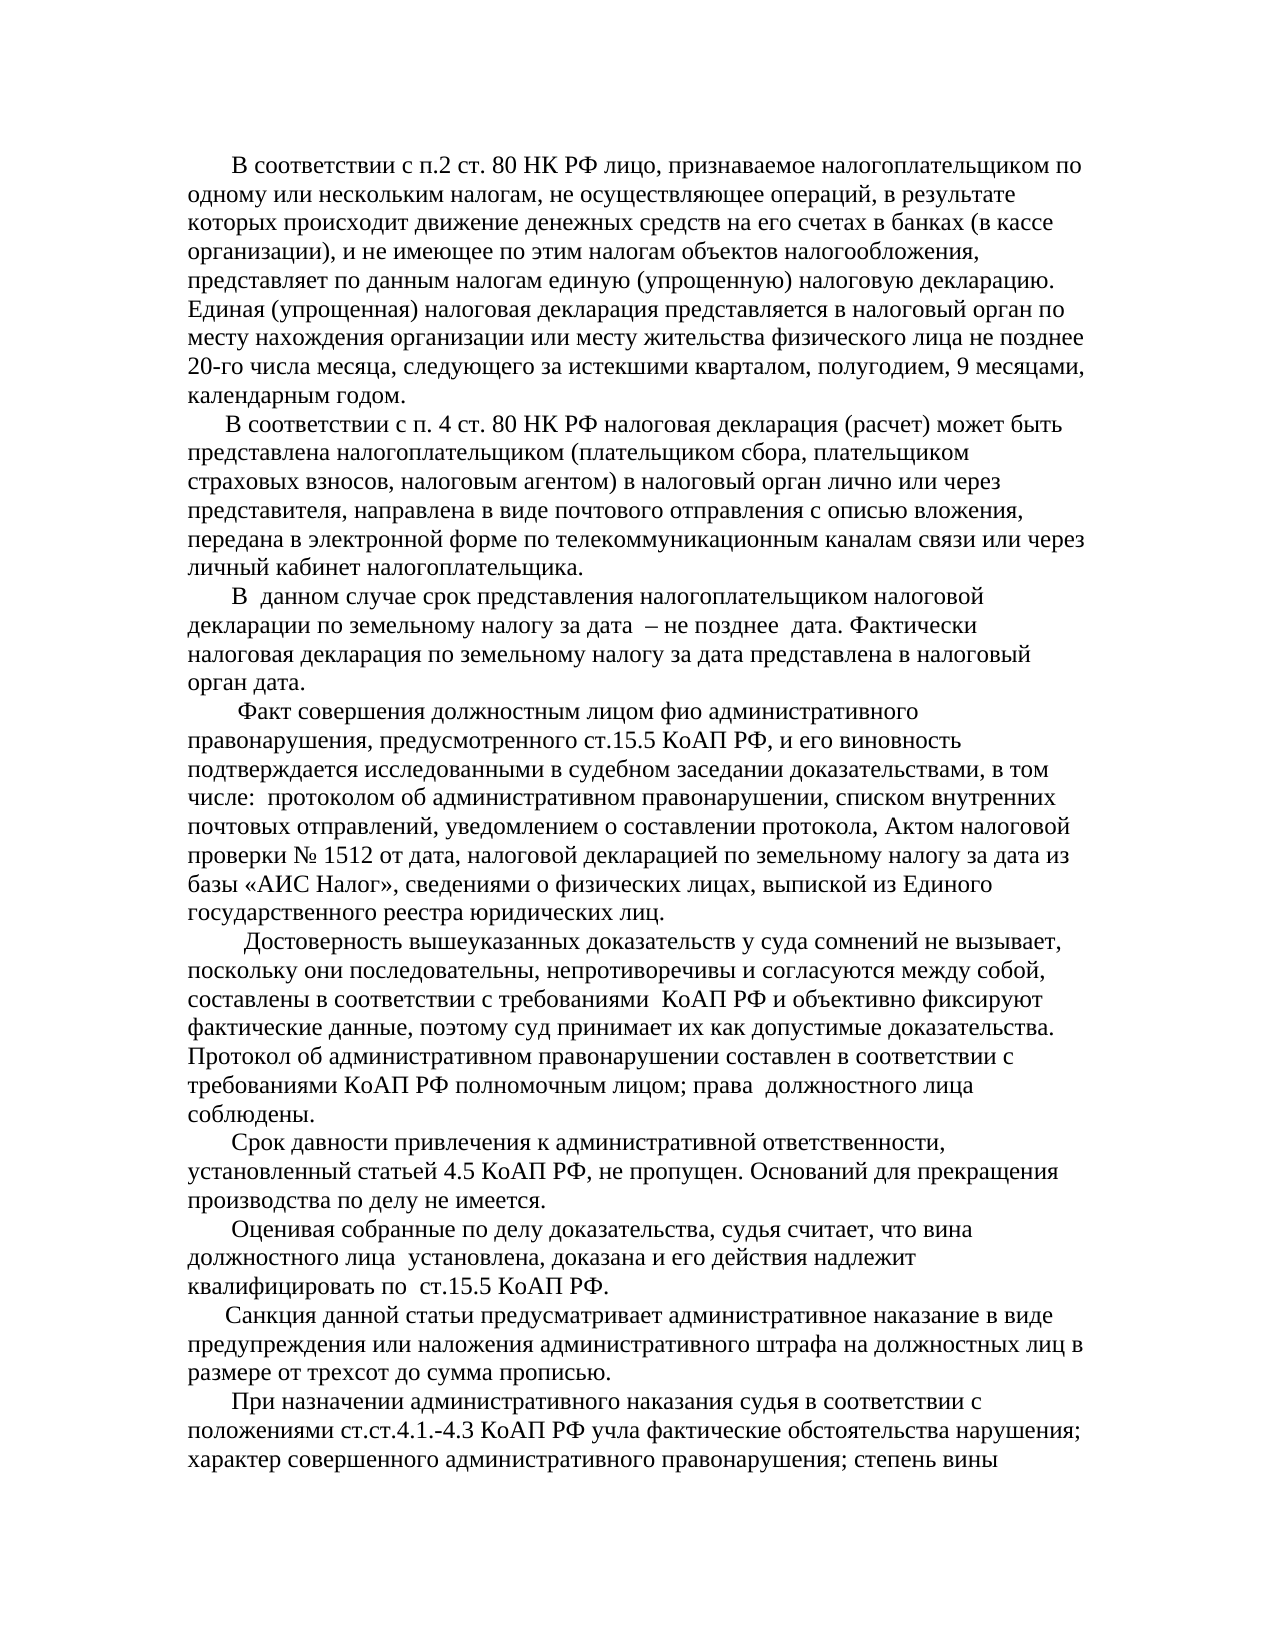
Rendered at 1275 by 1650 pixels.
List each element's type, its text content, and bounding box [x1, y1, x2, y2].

text В соответствии с п.2 ст. 80 НК РФ лицо, признаваемое налогоплательщиком по одному или нескольким налогам, не осуществляющее операций, в результате которых происходит движение денежных средств на его счетах в банках (в кассе организации), и не имеющее по этим налогам объектов налогообложения, представляет по данным налогам единую (упрощенную) налоговую декларацию. Единая (упрощенная) налоговая декларация представляется в налоговый орган по месту нахождения организации или месту жительства физического лица не позднее 20-го числа месяца, следующего за истекшими кварталом, полугодием, 9 месяцами, календарным годом. [187, 150, 1087, 409]
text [187, 1386, 1087, 1472]
text Санкция данной статьи предусматривает административное наказание в виде предупреждения или наложения административного штрафа на должностных лиц в размере от трехсот до сумма прописью. [187, 1300, 1087, 1386]
text Достоверность вышеуказанных доказательств у суда сомнений не вызывает, поскольку они последовательны, непротиворечивы и согласуются между собой, составлены в соответствии с требованиями КоАП РФ и объективно фиксируют фактические данные, поэтому суд принимает их как допустимые доказательства. Протокол об административном правонарушении составлен в соответствии с требованиями КоАП РФ полномочным лицом; права должностного лица соблюдены. [187, 926, 1087, 1127]
text В данном случае срок представления налогоплательщиком налоговой декларации по земельному налогу за дата – не позднее дата. Фактически налоговая декларация по земельному налогу за дата представлена в налоговый орган дата. [187, 581, 1087, 696]
text Срок давности привлечения к административной ответственности, установленный статьей 4.5 КоАП РФ, не пропущен. Оснований для прекращения производства по делу не имеется. [187, 1127, 1087, 1214]
text Оценивая собранные по делу доказательства, судья считает, что вина должностного лица установлена, доказана и его действия надлежит квалифицировать по ст.15.5 КоАП РФ. [187, 1214, 1087, 1300]
text Факт совершения должностным лицом фио административного правонарушения, предусмотренного ст.15.5 КоАП РФ, и его виновность подтверждается исследованными в судебном заседании доказательствами, в том числе: протоколом об административном правонарушении, списком внутренних почтовых отправлений, уведомлением о составлении протокола, Актом налоговой проверки № 1512 от дата, налоговой декларацией по земельному налогу за дата из базы «АИС Налог», сведениями о физических лицах, выпиской из Единого государственного реестра юридических лиц. [187, 696, 1087, 926]
text В соответствии с п. 4 ст. 80 НК РФ налоговая декларация (расчет) может быть представлена налогоплательщиком (плательщиком сбора, плательщиком страховых взносов, налоговым агентом) в налоговый орган лично или через представителя, направлена в виде почтового отправления с описью вложения, передана в электронной форме по телекоммуникационным каналам связи или через личный кабинет налогоплательщика. [187, 409, 1087, 581]
